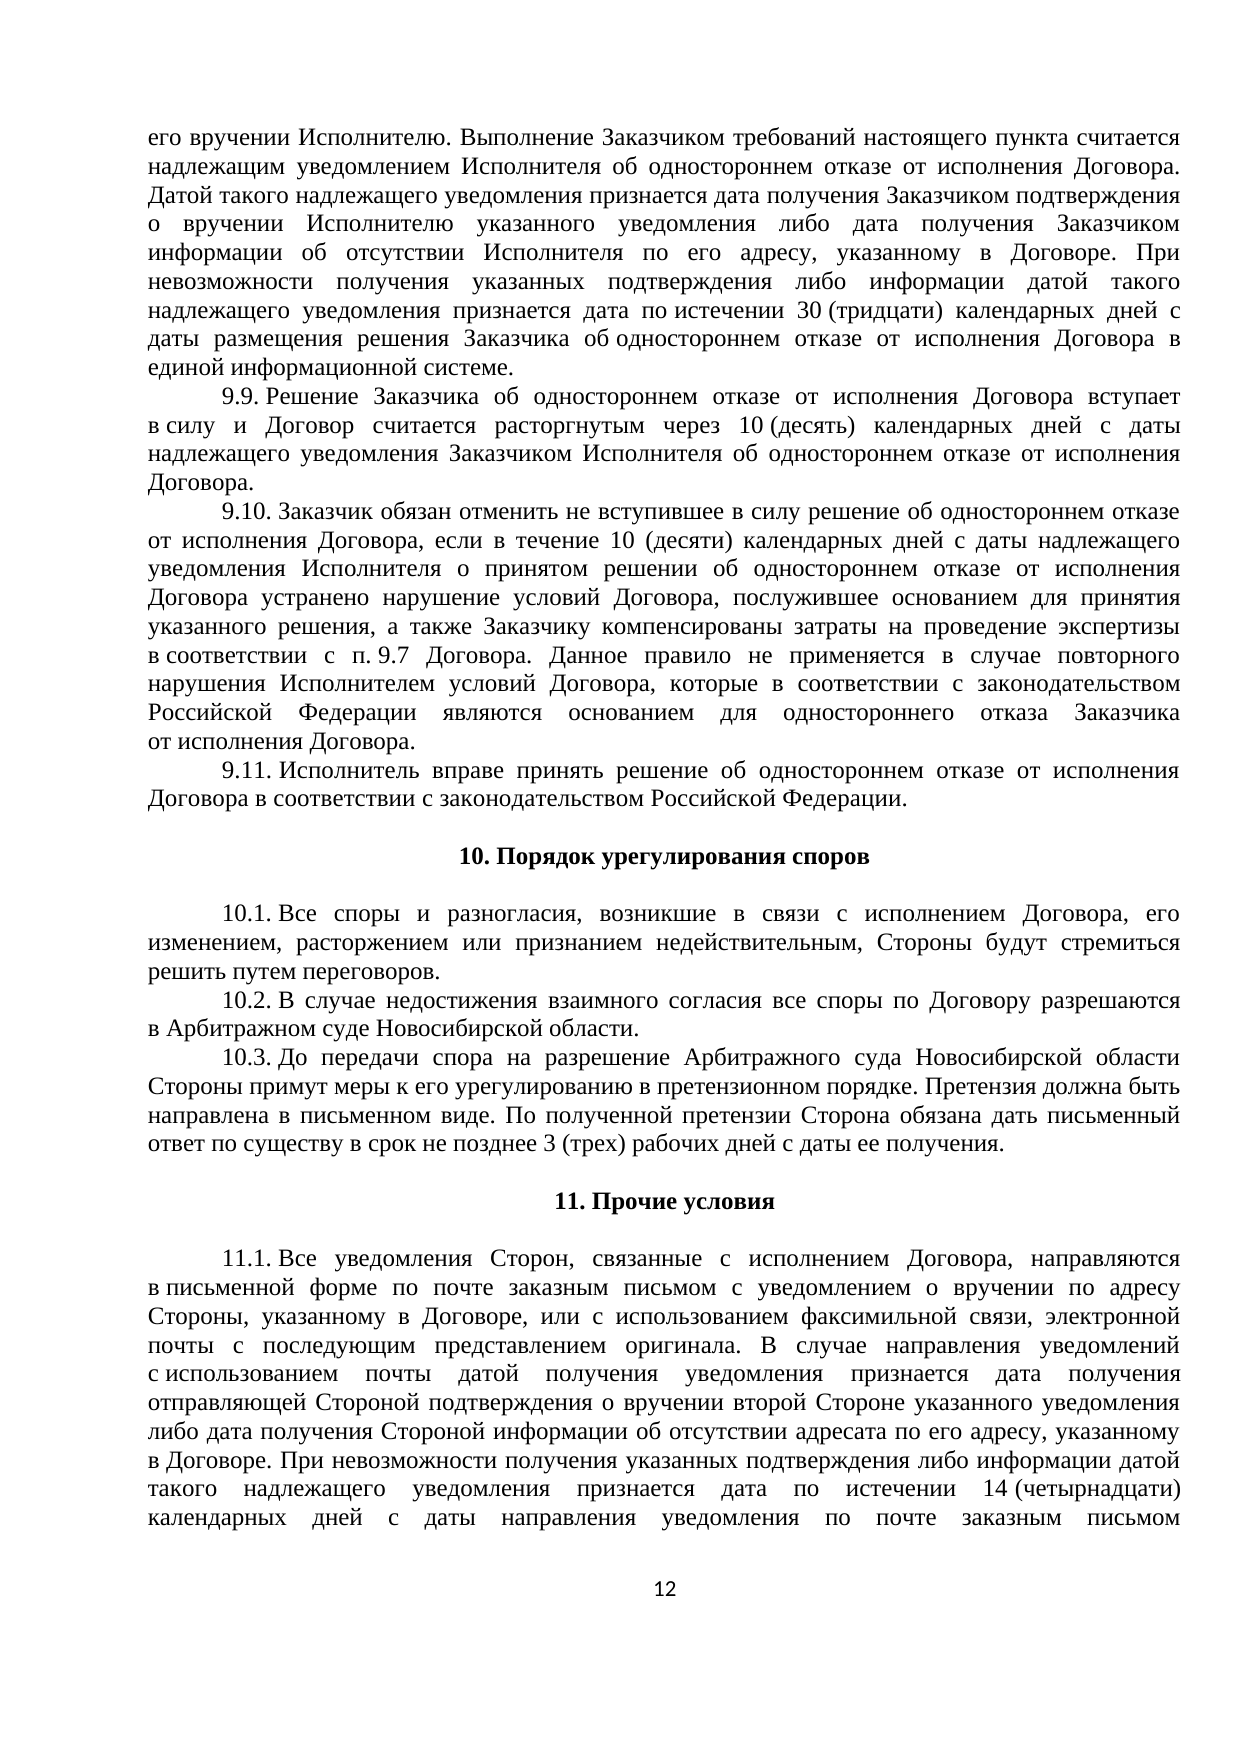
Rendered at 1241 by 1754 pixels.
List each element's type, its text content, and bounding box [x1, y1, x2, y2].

text 9.11. Исполнитель вправе принять решение об одностороннем отказе от исполнения Договора в соответствии с законодательством Российской Федерации. [148, 755, 1181, 812]
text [148, 1243, 1181, 1531]
text 10.1. Все споры и разногласия, возникшие в связи с исполнением Договора, его изменением, расторжением или признанием недействительным, Стороны будут стремиться решить путем переговоров. [148, 898, 1181, 985]
text 11. Прочие условия [148, 1186, 1181, 1215]
text 9.9. Решение Заказчика об одностороннем отказе от исполнения Договора вступает в силу и Договор считается расторгнутым через 10 (десять) календарных дней с даты надлежащего уведомления Заказчиком Исполнителя об одностороннем отказе от исполнения Договора. [148, 381, 1181, 496]
text 10.3. До передачи спора на разрешение Арбитражного суда Новосибирской области Стороны примут меры к его урегулированию в претензионном порядке. Претензия должна быть направлена в письменном виде. По полученной претензии Сторона обязана дать письменный ответ по существу в срок не позднее 3 (трех) рабочих дней с даты ее получения. [148, 1042, 1181, 1157]
text 10. Порядок урегулирования споров [148, 841, 1181, 870]
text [148, 122, 1181, 381]
text 10.2. В случае недостижения взаимного согласия все споры по Договору разрешаются в Арбитражном суде Новосибирской области. [148, 985, 1181, 1042]
text 9.10. Заказчик обязан отменить не вступившее в силу решение об одностороннем отказе от исполнения Договора, если в течение 10 (десяти) календарных дней с даты надлежащего уведомления Исполнителя о принятом решении об одностороннем отказе от исполнения Договора устранено нарушение условий Договора, послужившее основанием для принятия указанного решения, а также Заказчику компенсированы затраты на проведение экспертизы в соответствии с п. 9.7 Договора. Данное правило не применяется в случае повторного нарушения Исполнителем условий Договора, которые в соответствии с законодательством Российской Федерации являются основанием для одностороннего отказа Заказчика от исполнения Договора. [148, 496, 1181, 755]
